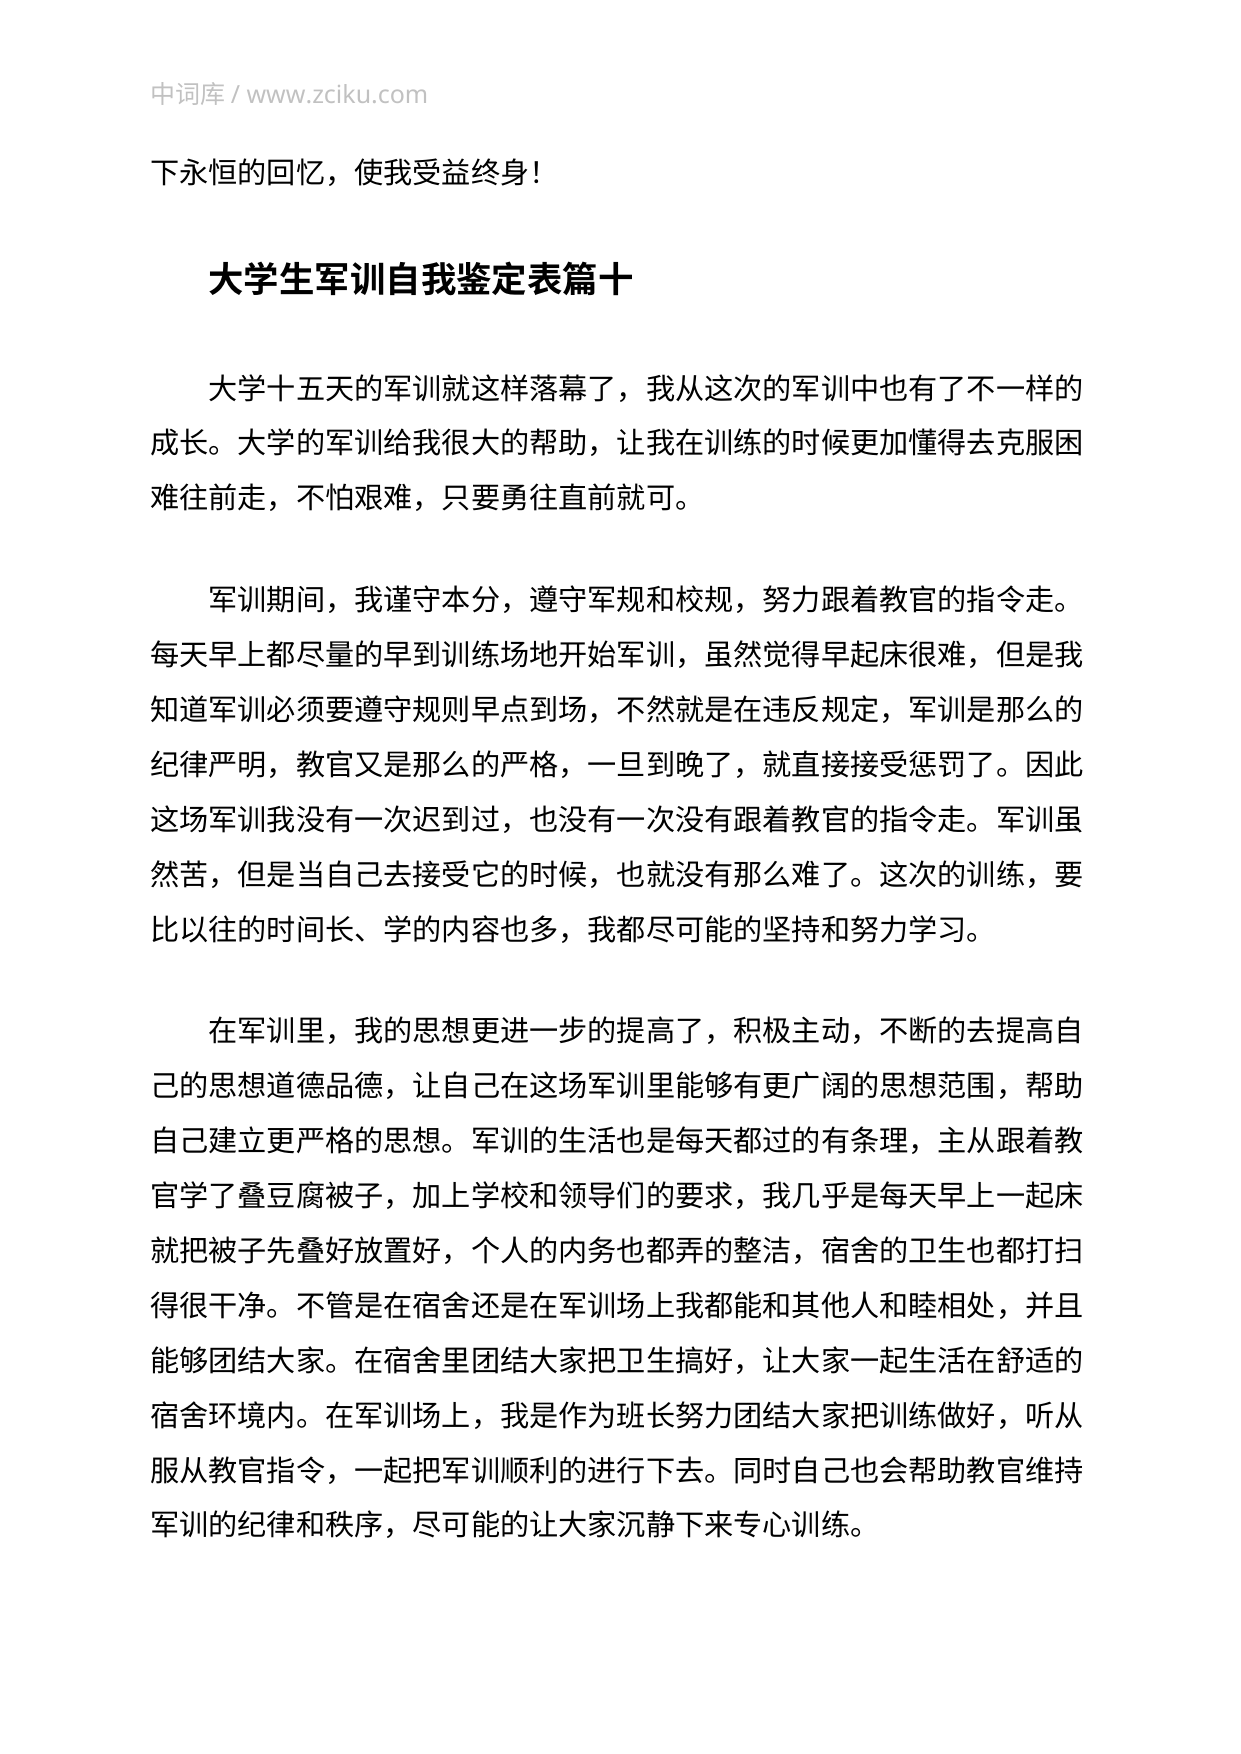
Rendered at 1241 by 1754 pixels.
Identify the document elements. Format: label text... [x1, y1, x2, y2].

text 在军训里，我的思想更进一步的提高了，积极主动，不断的去提高自己的思想道德品德，让自己在这场军训里能够有更广阔的思想范围，帮助自己建立更严格的思想。军训的生活也是每天都过的有条理，主从跟着教官学了叠豆腐被子，加上学校和领导们的要求，我几乎是每天早上一起床就把被子先叠好放置好，个人的内务也都弄的整洁，宿舍的卫生也都打扫得很干净。不管是在宿舍还是在军训场上我都能和其他人和睦相处，并且能够团结大家。在宿舍里团结大家把卫生搞好，让大家一起生活在舒适的宿舍环境内。在军训场上，我是作为班长努力团结大家把训练做好，听从服从教官指令，一起把军训顺利的进行下去。同时自己也会帮助教官维持军训的纪律和秩序，尽可能的让大家沉静下来专心训练。 [150, 1008, 1090, 1544]
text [150, 150, 1090, 192]
text 大学十五天的军训就这样落幕了，我从这次的军训中也有了不一样的成长。大学的军训给我很大的帮助，让我在训练的时候更加懂得去克服困难往前走，不怕艰难，只要勇往直前就可。 [150, 365, 1090, 517]
text 军训期间，我谨守本分，遵守军规和校规，努力跟着教官的指令走。每天早上都尽量的早到训练场地开始军训，虽然觉得早起床很难，但是我知道军训必须要遵守规则早点到场，不然就是在违反规定，军训是那么的纪律严明，教官又是那么的严格，一旦到晚了，就直接接受惩罚了。因此这场军训我没有一次迟到过，也没有一次没有跟着教官的指令走。军训虽然苦，但是当自己去接受它的时候，也就没有那么难了。这次的训练，要比以往的时间长、学的内容也多，我都尽可能的坚持和努力学习。 [150, 577, 1090, 948]
text 大学生军训自我鉴定表篇十 [150, 252, 1090, 303]
